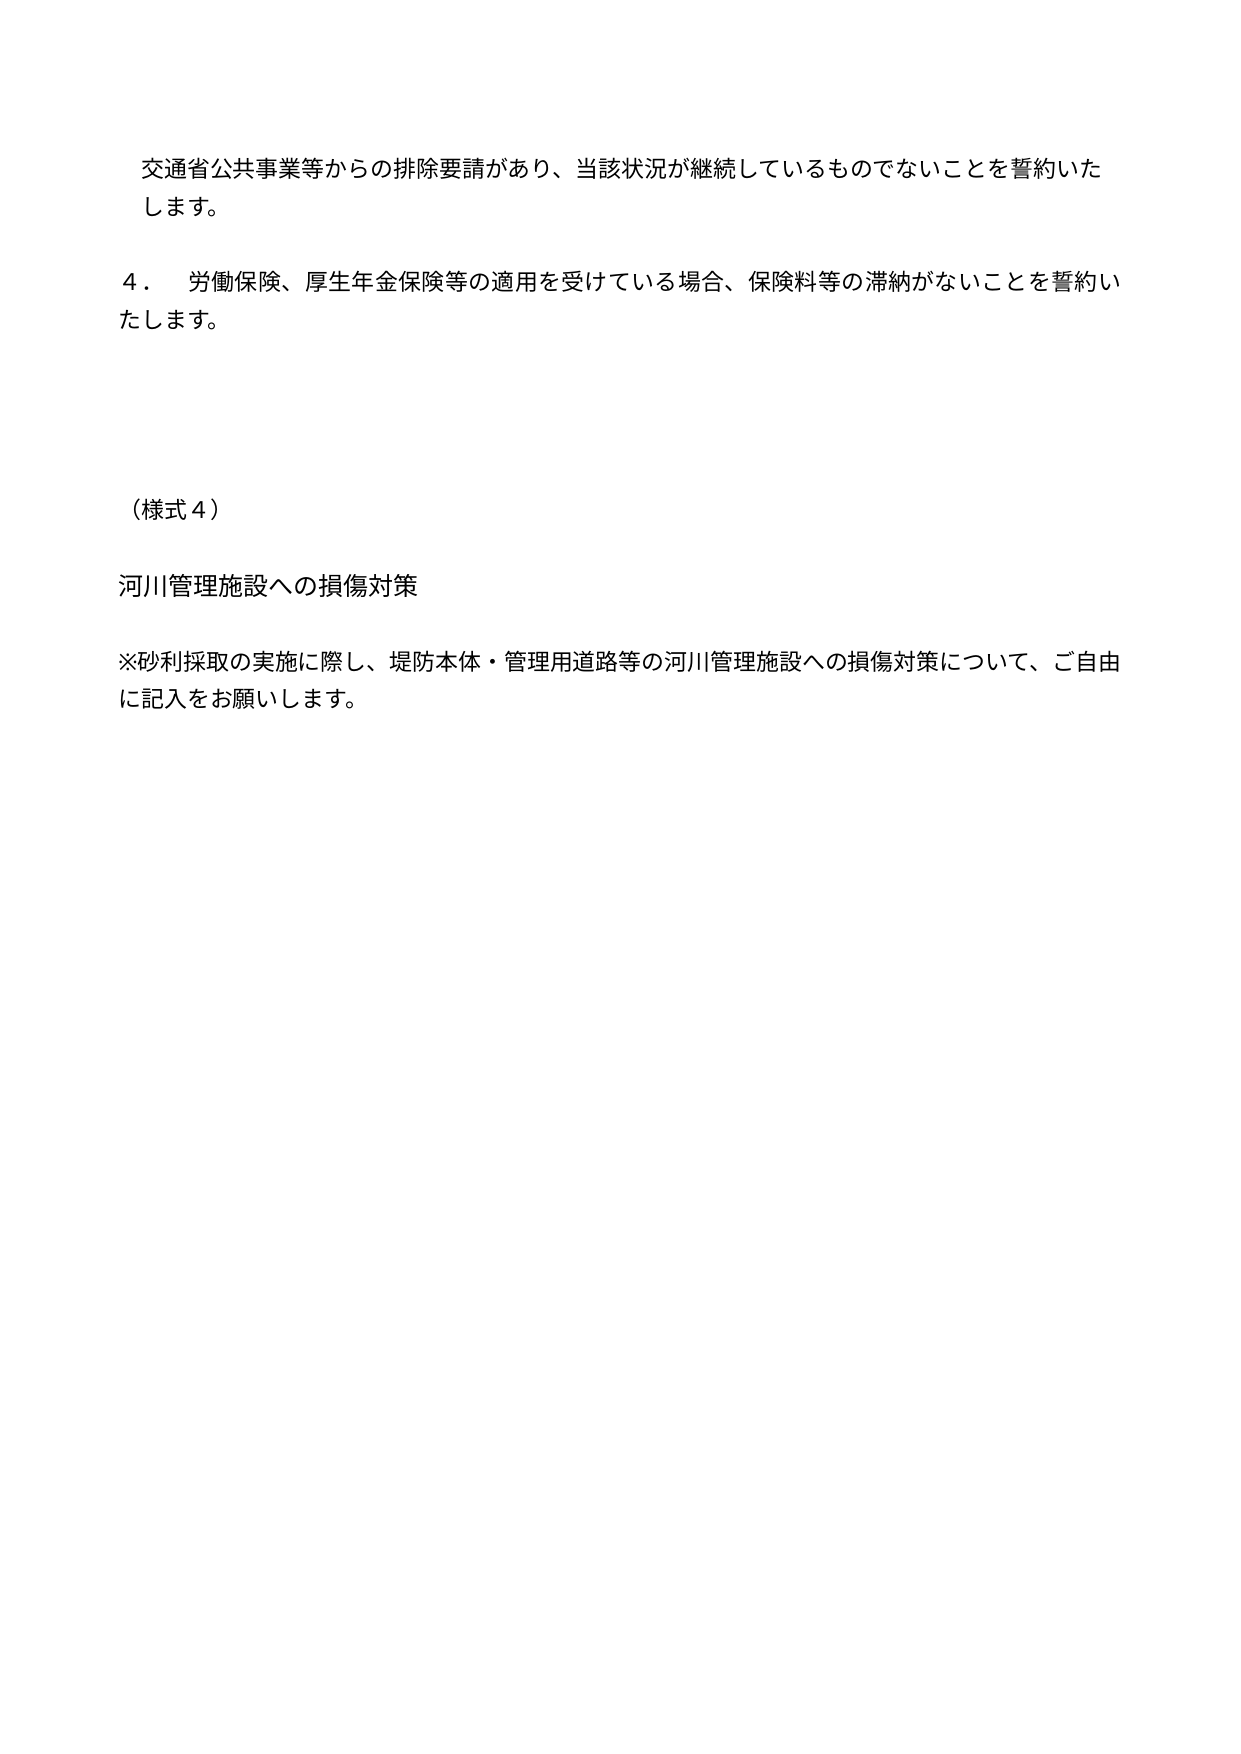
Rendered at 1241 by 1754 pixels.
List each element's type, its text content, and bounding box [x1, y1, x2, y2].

text （様式４） [118, 489, 1076, 527]
text 河川管理施設への損傷対策 [118, 565, 1122, 603]
text ※砂利採取の実施に際し、堤防本体・管理用道路等の河川管理施設への損傷対策について、ご自由に記入をお願いします。 [118, 641, 1122, 717]
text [118, 148, 1122, 224]
text ４． 労働保険、厚生年金保険等の適用を受けている場合、保険料等の滞納がないことを誓約いたします。 [118, 262, 1122, 338]
